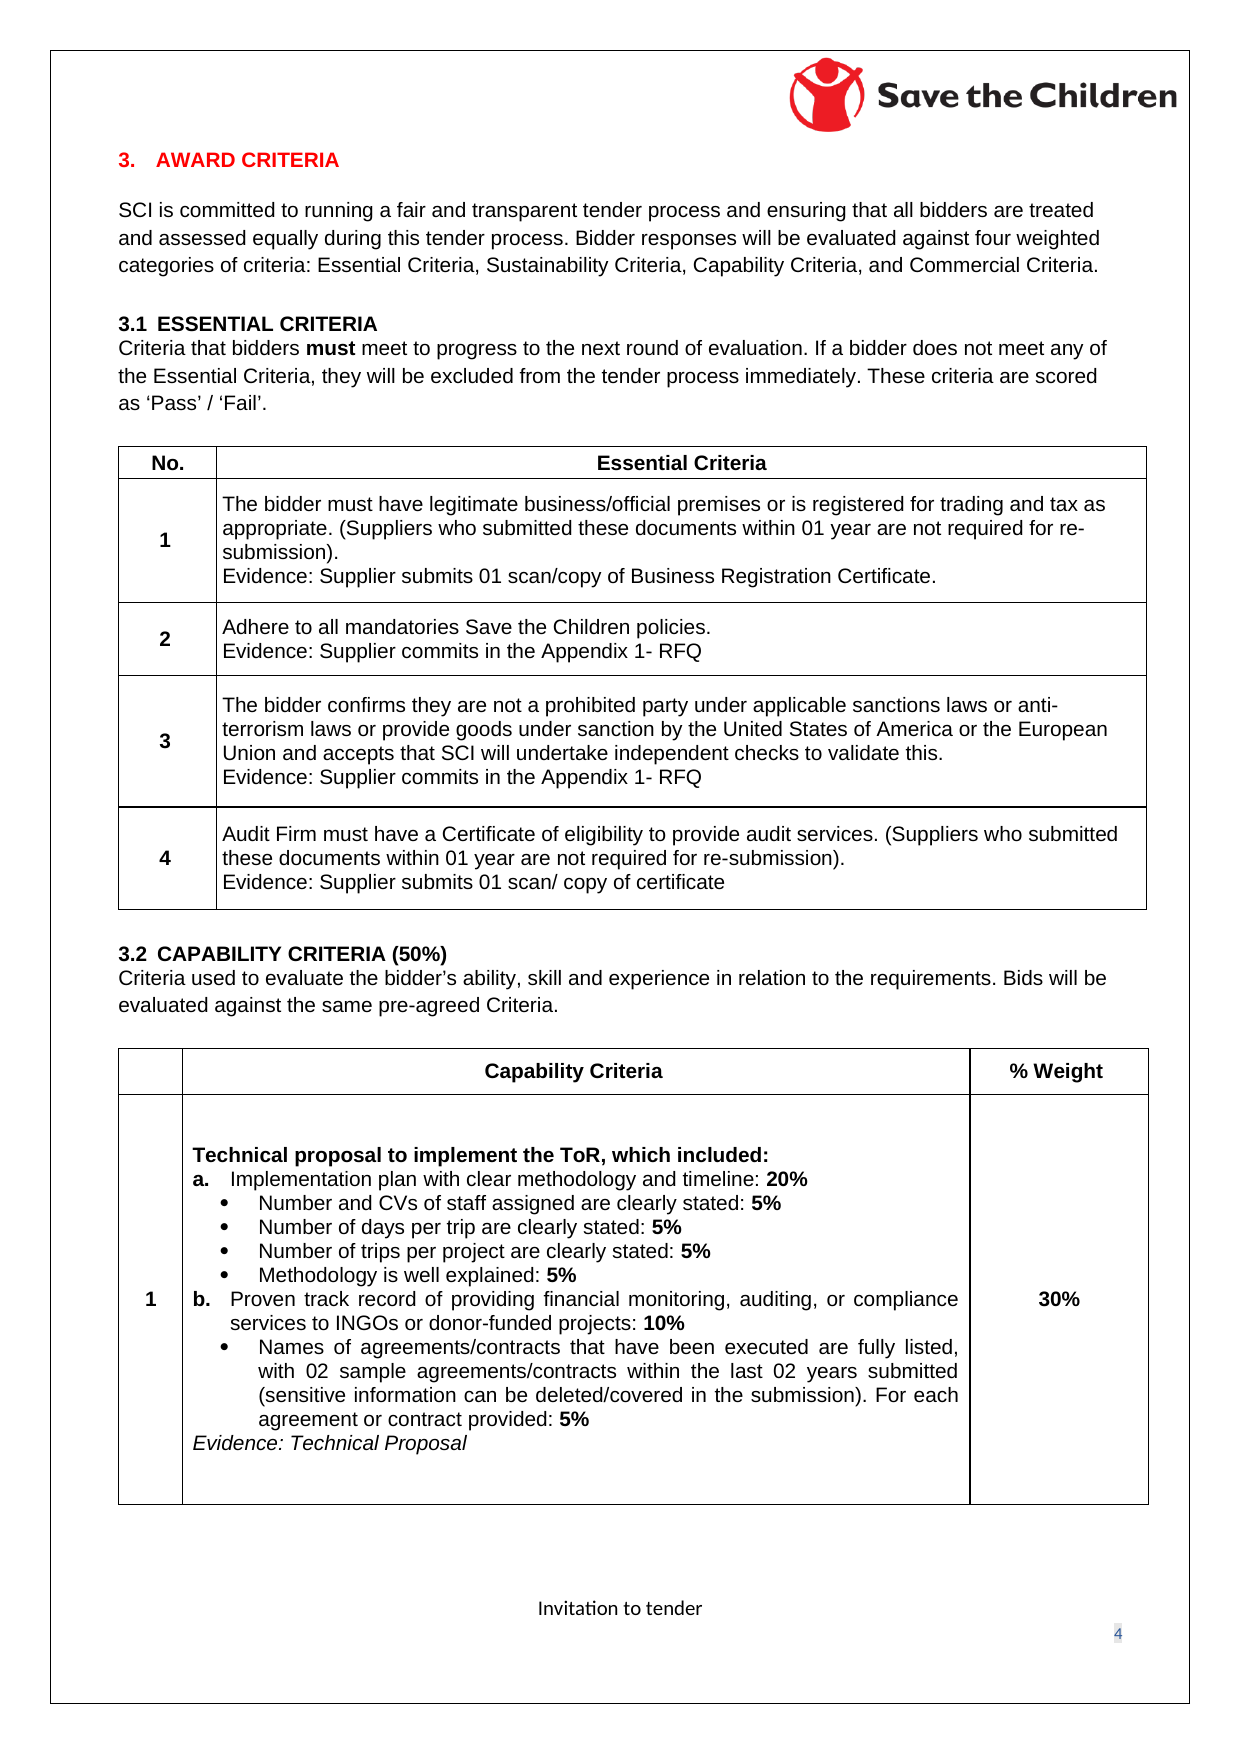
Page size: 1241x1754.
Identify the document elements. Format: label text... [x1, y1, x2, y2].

table_cell 3 [119, 676, 216, 806]
text Criteria used to evaluate the bidder’s ability, skill and experience in relation to the requirements. Bids will be evaluated against the same pre-agreed Criteria. [118, 966, 1122, 1017]
table_header [119, 1049, 182, 1093]
table_cell Technical proposal to implement the ToR, which included: Implementation plan with clear methodology and timeline: 20% Number and CVs of staff assigned are clearly stated: 5% Number of days per trip are clearly stated: 5% Number of trips per project are clearly stated: 5% Methodology is well explained: 5% Proven track record of providing financial monitoring, auditing, or compliance services to INGOs or donor-funded projects: 10% Names of agreements/contracts that have been executed are fully listed, with 02 sample agreements/contracts within the last 02 years submitted (sensitive information can be deleted/covered in the submission). For each agreement or contract provided: 5% Evidence: Technical Proposal [183, 1095, 969, 1503]
table_cell 2 [119, 603, 216, 675]
table_cell 30% [971, 1095, 1148, 1503]
picture [789, 57, 1177, 132]
table_header Essential Criteria [217, 447, 1146, 477]
table_cell Adhere to all mandatories Save the Children policies. Evidence: Supplier commits in the Appendix 1- RFQ [217, 603, 1146, 675]
table_cell The bidder must have legitimate business/official premises or is registered for trading and tax as appropriate. (Suppliers who submitted these documents within 01 year are not required for re-submission). Evidence: Supplier submits 01 scan/copy of Business Registration Certificate. [217, 479, 1146, 602]
table_cell 1 [119, 479, 216, 602]
subtitle ESSENTIAL CRITERIA [118, 312, 1122, 336]
table_cell Audit Firm must have a Certificate of eligibility to provide audit services. (Suppliers who submitted these documents within 01 year are not required for re-submission). Evidence: Supplier submits 01 scan/ copy of certificate [217, 808, 1146, 909]
table_cell 4 [119, 808, 216, 909]
table_header % Weight [971, 1049, 1148, 1093]
table_cell 1 [119, 1095, 182, 1503]
table_header No. [119, 447, 216, 477]
subtitle CAPABILITY CRITERIA (50%) [118, 942, 1122, 966]
text Criteria that bidders must meet to progress to the next round of evaluation. If a bidder does not meet any of the Essential Criteria, they will be excluded from the tender process immediately. These criteria are scored as ‘Pass’ / ‘Fail’. [118, 336, 1122, 415]
table_header Capability Criteria [183, 1049, 969, 1093]
subtitle AWARD CRITERIA [118, 148, 1122, 172]
text SCI is committed to running a fair and transparent tender process and ensuring that all bidders are treated and assessed equally during this tender process. Bidder responses will be evaluated against four weighted categories of criteria: Essential Criteria, Sustainability Criteria, Capability Criteria, and Commercial Criteria. [118, 198, 1122, 277]
table_cell The bidder confirms they are not a prohibited party under applicable sanctions laws or anti-terrorism laws or provide goods under sanction by the United States of America or the European Union and accepts that SCI will undertake independent checks to validate this. Evidence: Supplier commits in the Appendix 1- RFQ [217, 676, 1146, 806]
